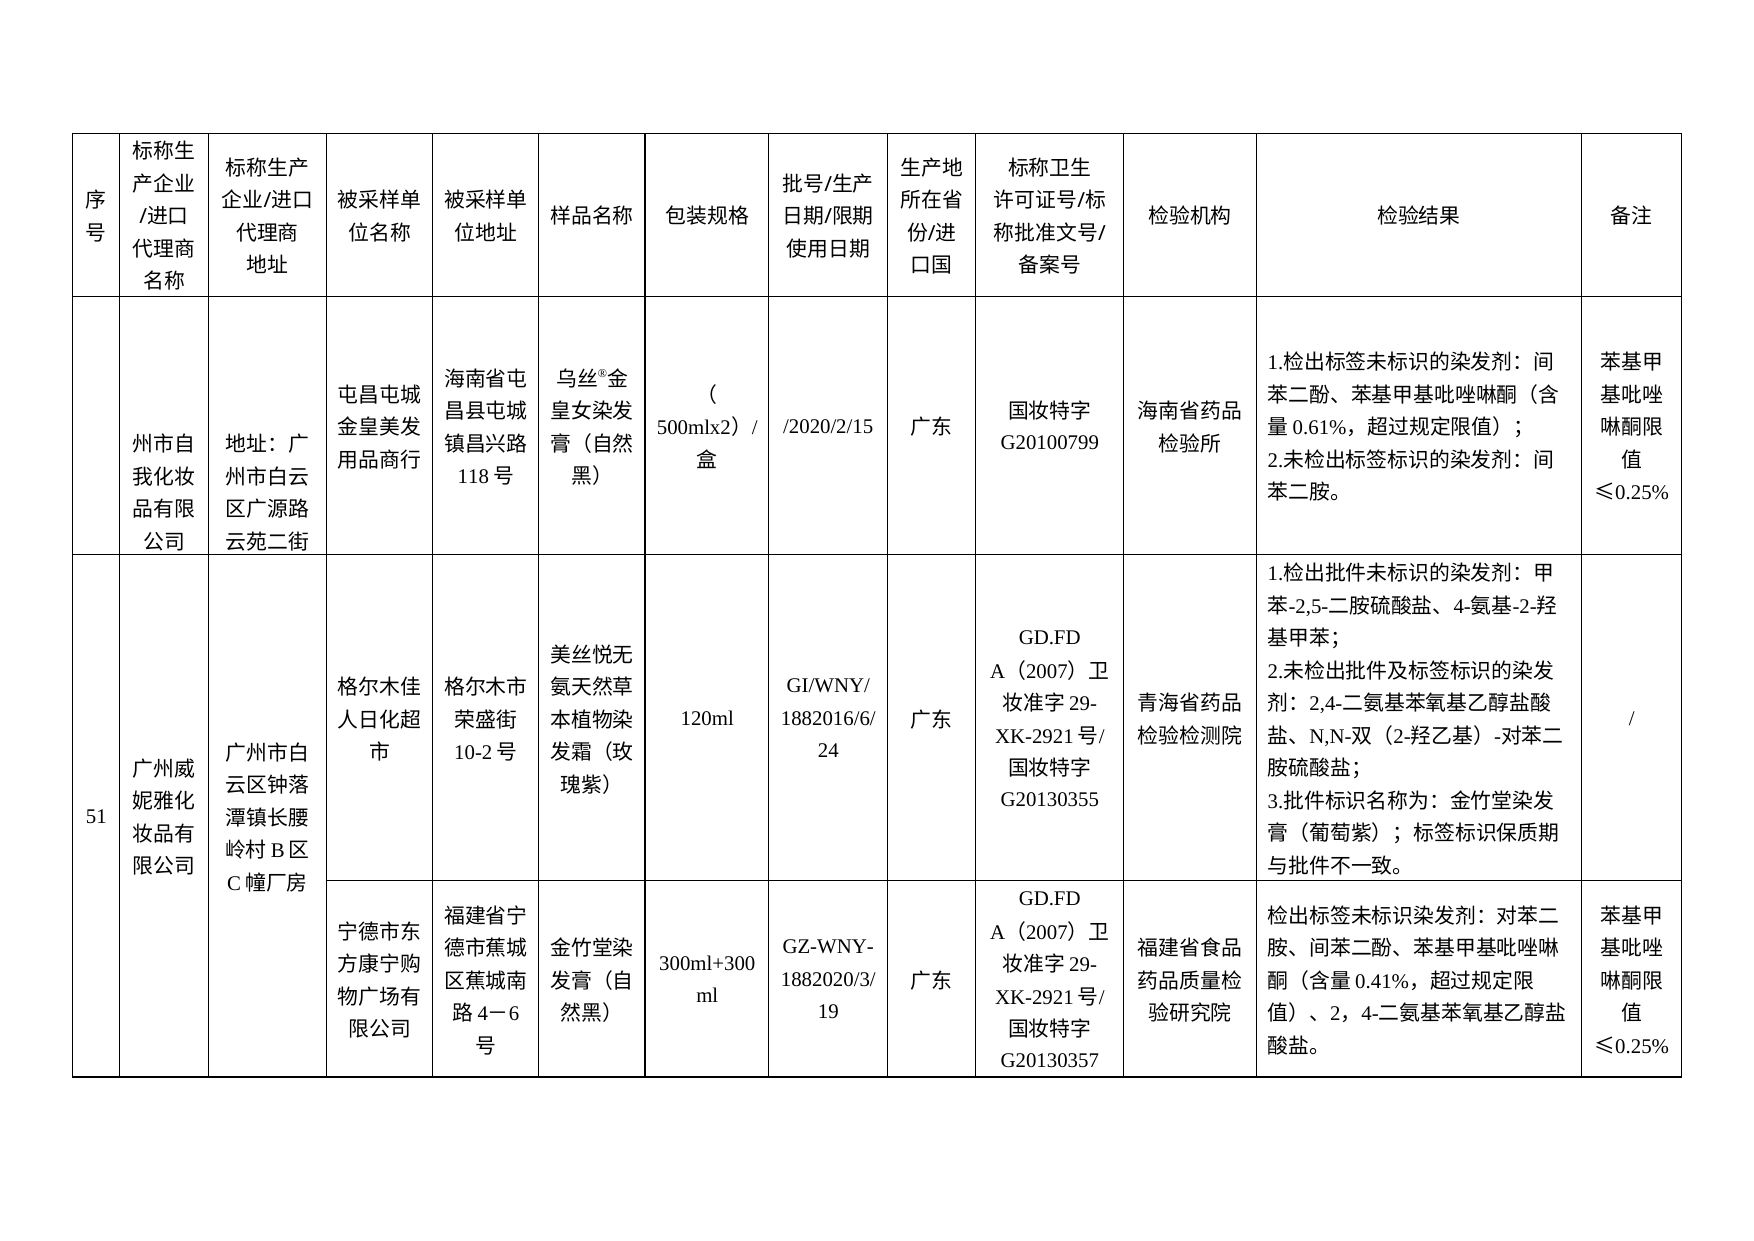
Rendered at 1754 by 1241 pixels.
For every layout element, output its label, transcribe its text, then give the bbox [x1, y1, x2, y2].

table_cell （500mlx2）/盒 [646, 297, 768, 554]
table_header 包装规格 [646, 134, 768, 296]
table_cell 海南省药品检验所 [1124, 297, 1256, 554]
table_cell 广州市白云区钟落潭镇长腰岭村B区C幢厂房 [209, 555, 326, 1076]
table_cell 海南省屯昌县屯城镇昌兴路118号 [433, 297, 538, 554]
table_header 标称生产企业/进口代理商 地址 [209, 134, 326, 296]
table_cell 屯昌屯城金皇美发用品商行 [327, 297, 432, 554]
table_header 标称生产企业/进口代理商名称 [120, 134, 208, 296]
table_header 被采样单位名称 [327, 134, 432, 296]
table_header 样品名称 [539, 134, 644, 296]
table_cell 广东 [888, 297, 975, 554]
table_cell 福建省宁德市蕉城区蕉城南路4－6号 [433, 881, 538, 1076]
table_cell 检出标签未标识染发剂：对苯二胺、间苯二酚、苯基甲基吡唑啉酮（含量0.41%，超过规定限值）、2，4-二氨基苯氧基乙醇盐酸盐。 [1257, 881, 1581, 1076]
table_cell 51 [73, 555, 119, 1076]
table_cell GD.FDA（2007）卫妆准字29-XK-2921号/国妆特字G20130355 [976, 555, 1123, 880]
table_cell 青海省药品检验检测院 [1124, 555, 1256, 880]
table_cell 格尔木市荣盛街10-2号 [433, 555, 538, 880]
table_header 批号/生产日期/限期使用日期 [769, 134, 887, 296]
table_header 检验机构 [1124, 134, 1256, 296]
table_cell GZ-WNY-1882020/3/19 [769, 881, 887, 1076]
table_cell 福建省食品药品质量检验研究院 [1124, 881, 1256, 1076]
table_cell 格尔木佳人日化超市 [327, 555, 432, 880]
table_cell / [1582, 555, 1681, 880]
table_cell 1.检出批件未标识的染发剂：甲苯-2,5-二胺硫酸盐、4-氨基-2-羟基甲苯； 2.未检出批件及标签标识的染发剂：2,4-二氨基苯氧基乙醇盐酸盐、N,N-双（2-羟乙基）-对苯二胺硫酸盐； 3.批件标识名称为：金竹堂染发膏（葡萄紫）；标签标识保质期与批件不一致。 [1257, 555, 1581, 880]
table_cell /2020/2/15 [769, 297, 887, 554]
table_header 标称卫生 许可证号/标称批准文号/备案号 [976, 134, 1123, 296]
table_header 被采样单位地址 [433, 134, 538, 296]
table_cell 广东 [888, 555, 975, 880]
table_cell 苯基甲基吡唑啉酮限值≤0.25% [1582, 881, 1681, 1076]
table_cell 乌丝®金皇女染发膏（自然黑） [539, 297, 644, 554]
table_cell GI/WNY/1882016/6/24 [769, 555, 887, 880]
table_cell GD.FDA（2007）卫妆准字29-XK-2921号/国妆特字G20130357 [976, 881, 1123, 1076]
table_header 检验结果 [1257, 134, 1581, 296]
table_cell 1.检出标签未标识的染发剂：间苯二酚、苯基甲基吡唑啉酮（含量0.61%，超过规定限值）； 2.未检出标签标识的染发剂：间苯二胺。 [1257, 297, 1581, 554]
table_header 备注 [1582, 134, 1681, 296]
table_cell 苯基甲基吡唑啉酮限值≤0.25% [1582, 297, 1681, 554]
table_cell 广东 [888, 881, 975, 1076]
table_header 生产地所在省份/进口国 [888, 134, 975, 296]
table_cell 国妆特字G20100799 [976, 297, 1123, 554]
table_cell 300ml+300ml [646, 881, 768, 1076]
table_cell 金竹堂染发膏（自然黑） [539, 881, 644, 1076]
table_cell 广州威妮雅化妆品有限公司 [120, 555, 208, 1076]
table_header 序号 [73, 134, 119, 296]
table_cell 美丝悦无氨天然草本植物染发霜（玫瑰紫） [539, 555, 644, 880]
table_cell 宁德市东方康宁购物广场有限公司 [327, 881, 432, 1076]
table_cell 120ml [646, 555, 768, 880]
